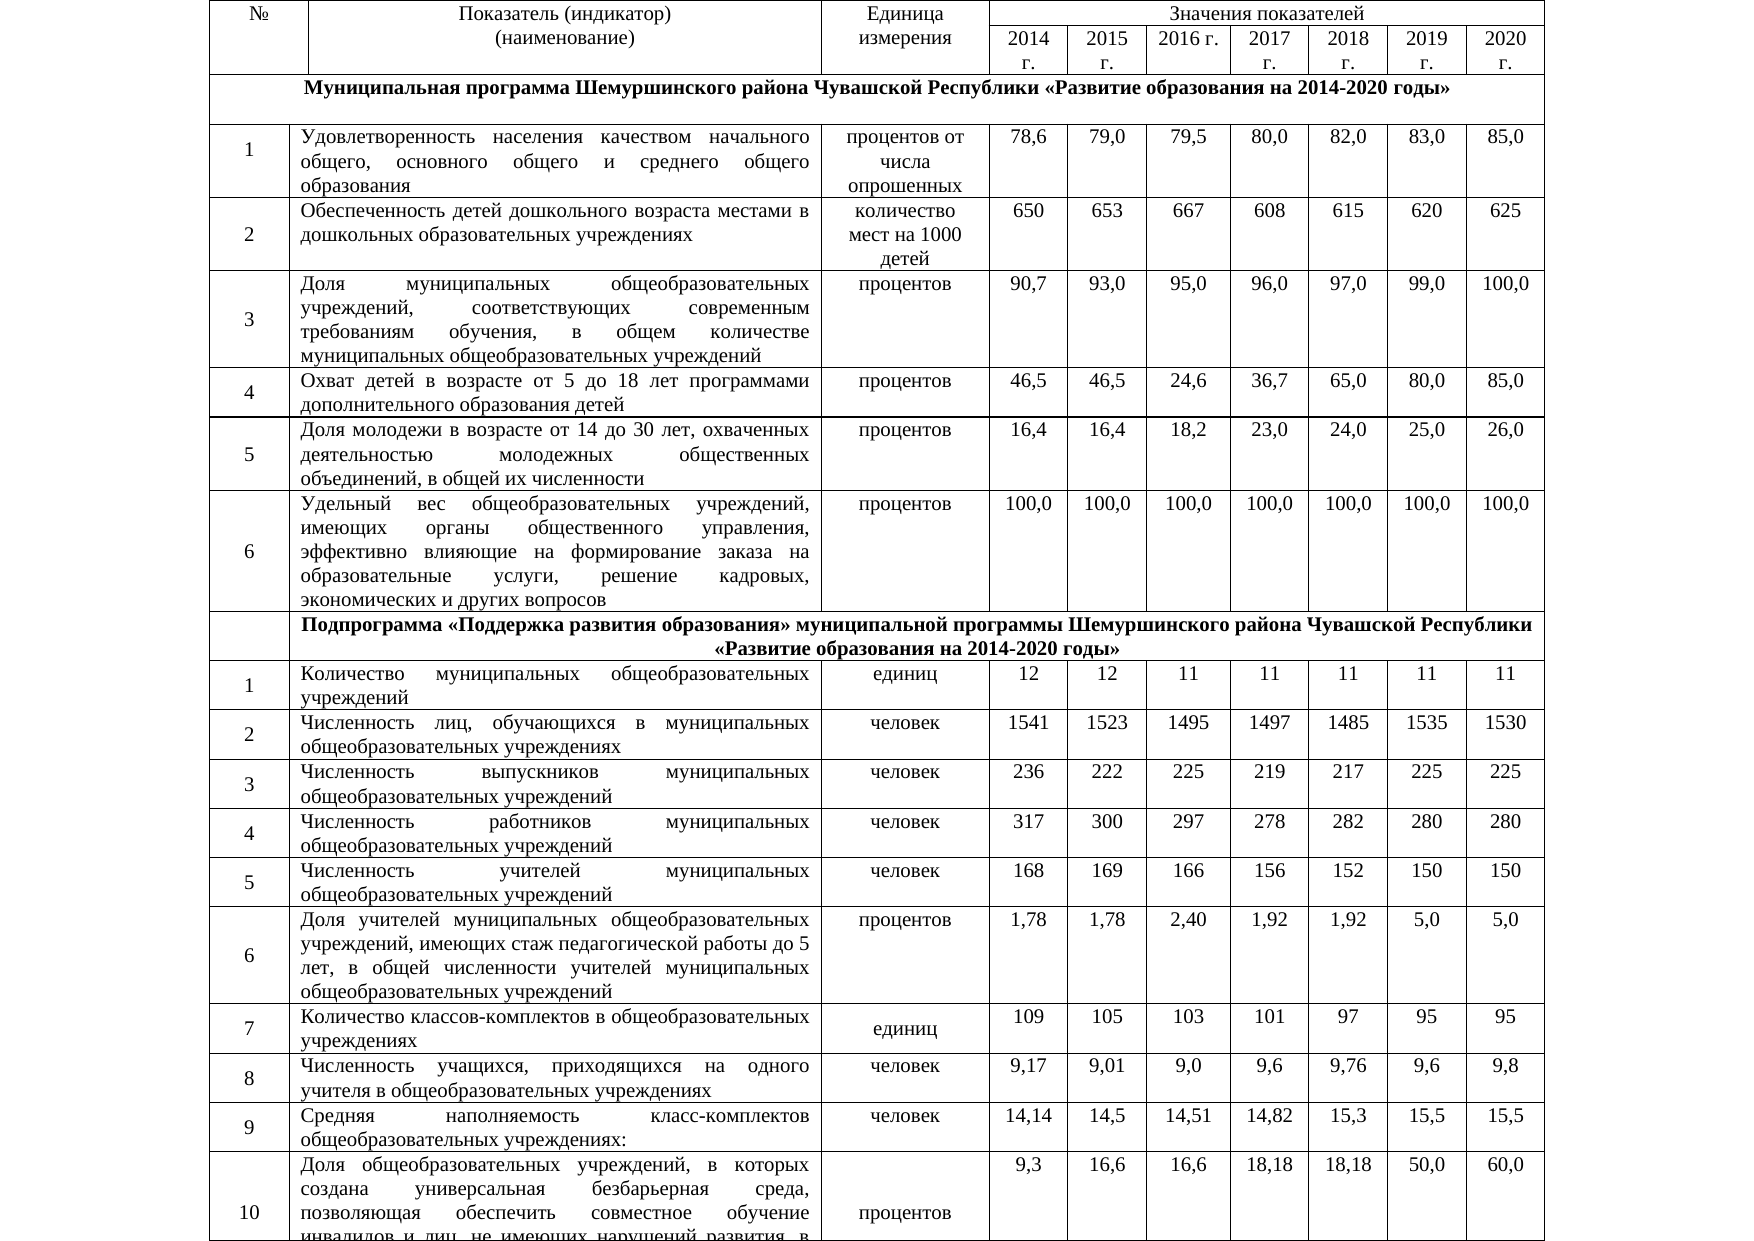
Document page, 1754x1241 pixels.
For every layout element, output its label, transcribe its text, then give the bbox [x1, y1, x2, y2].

table_cell 82,0 [1309, 125, 1387, 197]
table_cell 9,8 [1467, 1054, 1544, 1102]
table_cell 14,5 [1068, 1103, 1146, 1151]
table_cell Численность работников муниципальных общеобразовательных учреждений [290, 809, 821, 857]
table_cell 9,6 [1388, 1054, 1466, 1102]
table_cell 103 [1147, 1004, 1230, 1052]
table_cell 9 [210, 1103, 289, 1151]
table_cell 93,0 [1068, 271, 1146, 367]
table_cell 620 [1388, 198, 1466, 270]
table_cell единиц [822, 1004, 989, 1052]
table_cell 9,6 [1231, 1054, 1308, 1102]
table_cell 65,0 [1309, 368, 1387, 416]
table_cell 1485 [1309, 710, 1387, 758]
table_cell 5,0 [1467, 907, 1544, 1003]
table_cell 24,0 [1309, 418, 1387, 489]
table_cell 109 [990, 1004, 1067, 1052]
table_cell 2016 г. [1147, 26, 1230, 74]
table_cell Численность выпускников муниципальных общеобразовательных учреждений [290, 760, 821, 808]
table_cell 225 [1467, 760, 1544, 808]
table_cell Количество классов-комплектов в общеобразовательных учреждениях [290, 1004, 821, 1052]
table_cell 1541 [990, 710, 1067, 758]
table_cell 608 [1231, 198, 1308, 270]
table_cell 297 [1147, 809, 1230, 857]
table_cell Охват детей в возрасте от 5 до 18 лет программами дополнительного образования детей [290, 368, 821, 416]
table_cell 79,0 [1068, 125, 1146, 197]
table_cell 2014 г. [990, 26, 1067, 74]
table_cell 4 [210, 809, 289, 857]
table_cell 100,0 [1068, 491, 1146, 611]
table_cell 2019 г. [1388, 26, 1466, 74]
table_cell 36,7 [1231, 368, 1308, 416]
table_cell 278 [1231, 809, 1308, 857]
table_cell процентов от числа опрошенных [822, 125, 989, 197]
table_cell 15,3 [1309, 1103, 1387, 1151]
table_cell 1497 [1231, 710, 1308, 758]
table_cell 12 [990, 661, 1067, 709]
table_cell 11 [1147, 661, 1230, 709]
table_cell 16,4 [1068, 418, 1146, 489]
table_cell 2020 г. [1467, 26, 1544, 74]
table_cell 16,4 [990, 418, 1067, 489]
table_cell 282 [1309, 809, 1387, 857]
table_cell 2 [210, 710, 289, 758]
table_cell 1,92 [1309, 907, 1387, 1003]
table_cell 5 [210, 418, 289, 489]
table_cell 300 [1068, 809, 1146, 857]
table_cell 100,0 [1231, 491, 1308, 611]
table_cell 8 [210, 1054, 289, 1102]
table_cell 80,0 [1231, 125, 1308, 197]
table_cell Доля общеобразовательных учреждений, в которых создана универсальная безбарьерная среда, позволяющая обеспечить совместное обучение инвалидов и лиц, не имеющих нарушений развития, в общем количестве общеобразовательных учреждений [290, 1152, 821, 1240]
table_cell Доля молодежи в возрасте от 14 до 30 лет, охваченных деятельностью молодежных общественных объединений, в общей их численности [290, 418, 821, 489]
table_cell 101 [1231, 1004, 1308, 1052]
table_cell 95,0 [1147, 271, 1230, 367]
table_cell Муниципальная программа Шемуршинского района Чувашской Республики «Развитие образования на 2014-2020 годы» [210, 75, 1544, 123]
table_cell процентов [822, 907, 989, 1003]
table_cell 9,3 [990, 1152, 1067, 1240]
table_cell Численность лиц, обучающихся в муниципальных общеобразовательных учреждениях [290, 710, 821, 758]
table_cell 3 [210, 760, 289, 808]
table_cell 10 [210, 1152, 289, 1240]
table_cell 99,0 [1388, 271, 1466, 367]
table_header Показатель (индикатор) (наименование) [309, 1, 821, 74]
table_cell 3 [210, 271, 289, 367]
table_cell 280 [1467, 809, 1544, 857]
table_cell человек [822, 710, 989, 758]
table_cell 11 [1467, 661, 1544, 709]
table_cell 11 [1388, 661, 1466, 709]
table_cell 1535 [1388, 710, 1466, 758]
table_cell 152 [1309, 858, 1387, 906]
table_cell 2,40 [1147, 907, 1230, 1003]
table_cell 653 [1068, 198, 1146, 270]
table_cell 6 [210, 907, 289, 1003]
table_cell Количество муниципальных общеобразовательных учреждений [290, 661, 821, 709]
table_cell 100,0 [1467, 491, 1544, 611]
table_cell процентов [822, 418, 989, 489]
table_cell процентов [822, 368, 989, 416]
table_cell 14,82 [1231, 1103, 1308, 1151]
table_cell 105 [1068, 1004, 1146, 1052]
table_cell 1 [210, 125, 289, 197]
table_cell 12 [1068, 661, 1146, 709]
table_cell 7 [210, 1004, 289, 1052]
table_cell 2018 г. [1309, 26, 1387, 74]
table_cell 1 [210, 661, 289, 709]
table_cell 217 [1309, 760, 1387, 808]
table_cell 97,0 [1309, 271, 1387, 367]
table_cell процентов [822, 1152, 989, 1240]
table_cell 16,6 [1068, 1152, 1146, 1240]
table_cell 95 [1467, 1004, 1544, 1052]
table_cell 1,92 [1231, 907, 1308, 1003]
table_cell 97 [1309, 1004, 1387, 1052]
table_cell 150 [1467, 858, 1544, 906]
table_cell 25,0 [1388, 418, 1466, 489]
table_cell 280 [1388, 809, 1466, 857]
table_header Единица измерения [822, 1, 989, 74]
table_cell 9,17 [990, 1054, 1067, 1102]
table_cell 236 [990, 760, 1067, 808]
table_cell 9,76 [1309, 1054, 1387, 1102]
table_cell 650 [990, 198, 1067, 270]
table_cell Средняя наполняемость класс-комплектов общеобразовательных учреждениях: [290, 1103, 821, 1151]
table_cell 625 [1467, 198, 1544, 270]
table_cell 317 [990, 809, 1067, 857]
table_cell 615 [1309, 198, 1387, 270]
table_cell 168 [990, 858, 1067, 906]
table_cell 1495 [1147, 710, 1230, 758]
table_cell 26,0 [1467, 418, 1544, 489]
table_cell 1523 [1068, 710, 1146, 758]
table_cell 15,5 [1467, 1103, 1544, 1151]
table_cell 667 [1147, 198, 1230, 270]
table_cell 46,5 [1068, 368, 1146, 416]
table_cell человек [822, 1103, 989, 1151]
table_cell человек [822, 809, 989, 857]
table_cell 15,5 [1388, 1103, 1466, 1151]
table_cell 18,18 [1231, 1152, 1308, 1240]
table_cell 1,78 [990, 907, 1067, 1003]
table_cell Численность учащихся, приходящихся на одного учителя в общеобразовательных учреждениях [290, 1054, 821, 1102]
table_cell 9,01 [1068, 1054, 1146, 1102]
table_cell единиц [822, 661, 989, 709]
table_cell 100,0 [990, 491, 1067, 611]
table_cell 78,6 [990, 125, 1067, 197]
table_cell 90,7 [990, 271, 1067, 367]
table_cell 156 [1231, 858, 1308, 906]
table_cell Удовлетворенность населения качеством начального общего, основного общего и среднего общего образования [290, 125, 821, 197]
table_cell 5,0 [1388, 907, 1466, 1003]
table_cell 79,5 [1147, 125, 1230, 197]
table_cell процентов [822, 491, 989, 611]
table_header Значения показателей [990, 1, 1544, 25]
table_cell 95 [1388, 1004, 1466, 1052]
table_cell 18,2 [1147, 418, 1230, 489]
table_cell [210, 612, 289, 660]
table_cell 5 [210, 858, 289, 906]
table_cell Доля муниципальных общеобразовательных учреждений, соответствующих современным требованиям обучения, в общем количестве муниципальных общеобразовательных учреждений [290, 271, 821, 367]
table_cell 2015 г. [1068, 26, 1146, 74]
table_cell количество мест на 1000 детей [822, 198, 989, 270]
table_cell Численность учителей муниципальных общеобразовательных учреждений [290, 858, 821, 906]
table_cell 1,78 [1068, 907, 1146, 1003]
table_cell 1530 [1467, 710, 1544, 758]
table_cell 80,0 [1388, 368, 1466, 416]
table_cell 100,0 [1467, 271, 1544, 367]
table_cell 23,0 [1231, 418, 1308, 489]
table_cell 85,0 [1467, 125, 1544, 197]
table_cell 14,14 [990, 1103, 1067, 1151]
table_cell Удельный вес общеобразовательных учреждений, имеющих органы общественного управления, эффективно влияющие на формирование заказа на образовательные услуги, решение кадровых, экономических и других вопросов [290, 491, 821, 611]
table_cell 219 [1231, 760, 1308, 808]
table_cell 6 [210, 491, 289, 611]
table_cell человек [822, 760, 989, 808]
table_cell 14,51 [1147, 1103, 1230, 1151]
table_cell 18,18 [1309, 1152, 1387, 1240]
table_cell 225 [1147, 760, 1230, 808]
table_cell Обеспеченность детей дошкольного возраста местами в дошкольных образовательных учреждениях [290, 198, 821, 270]
table_cell 100,0 [1388, 491, 1466, 611]
table_cell 166 [1147, 858, 1230, 906]
table_cell 83,0 [1388, 125, 1466, 197]
table_cell 150 [1388, 858, 1466, 906]
table_header № [210, 1, 308, 74]
table_cell 2 [210, 198, 289, 270]
table_cell 222 [1068, 760, 1146, 808]
table_cell 225 [1388, 760, 1466, 808]
table_cell человек [822, 858, 989, 906]
table_cell 24,6 [1147, 368, 1230, 416]
table_cell 9,0 [1147, 1054, 1230, 1102]
table_cell 11 [1309, 661, 1387, 709]
table_cell 100,0 [1309, 491, 1387, 611]
table_cell 60,0 [1467, 1152, 1544, 1240]
table_cell Доля учителей муниципальных общеобразовательных учреждений, имеющих стаж педагогической работы до 5 лет, в общей численности учителей муниципальных общеобразовательных учреждений [290, 907, 821, 1003]
table_cell человек [822, 1054, 989, 1102]
table_cell 50,0 [1388, 1152, 1466, 1240]
table_cell 96,0 [1231, 271, 1308, 367]
table_cell 4 [210, 368, 289, 416]
table_cell процентов [822, 271, 989, 367]
table_cell 16,6 [1147, 1152, 1230, 1240]
table_cell 2017 г. [1231, 26, 1308, 74]
table_cell 11 [1231, 661, 1308, 709]
table_cell 46,5 [990, 368, 1067, 416]
table_cell Подпрограмма «Поддержка развития образования» муниципальной программы Шемуршинского района Чувашской Республики «Развитие образования на 2014-2020 годы» [290, 612, 1544, 660]
table_cell 85,0 [1467, 368, 1544, 416]
table_cell 169 [1068, 858, 1146, 906]
table_cell 100,0 [1147, 491, 1230, 611]
